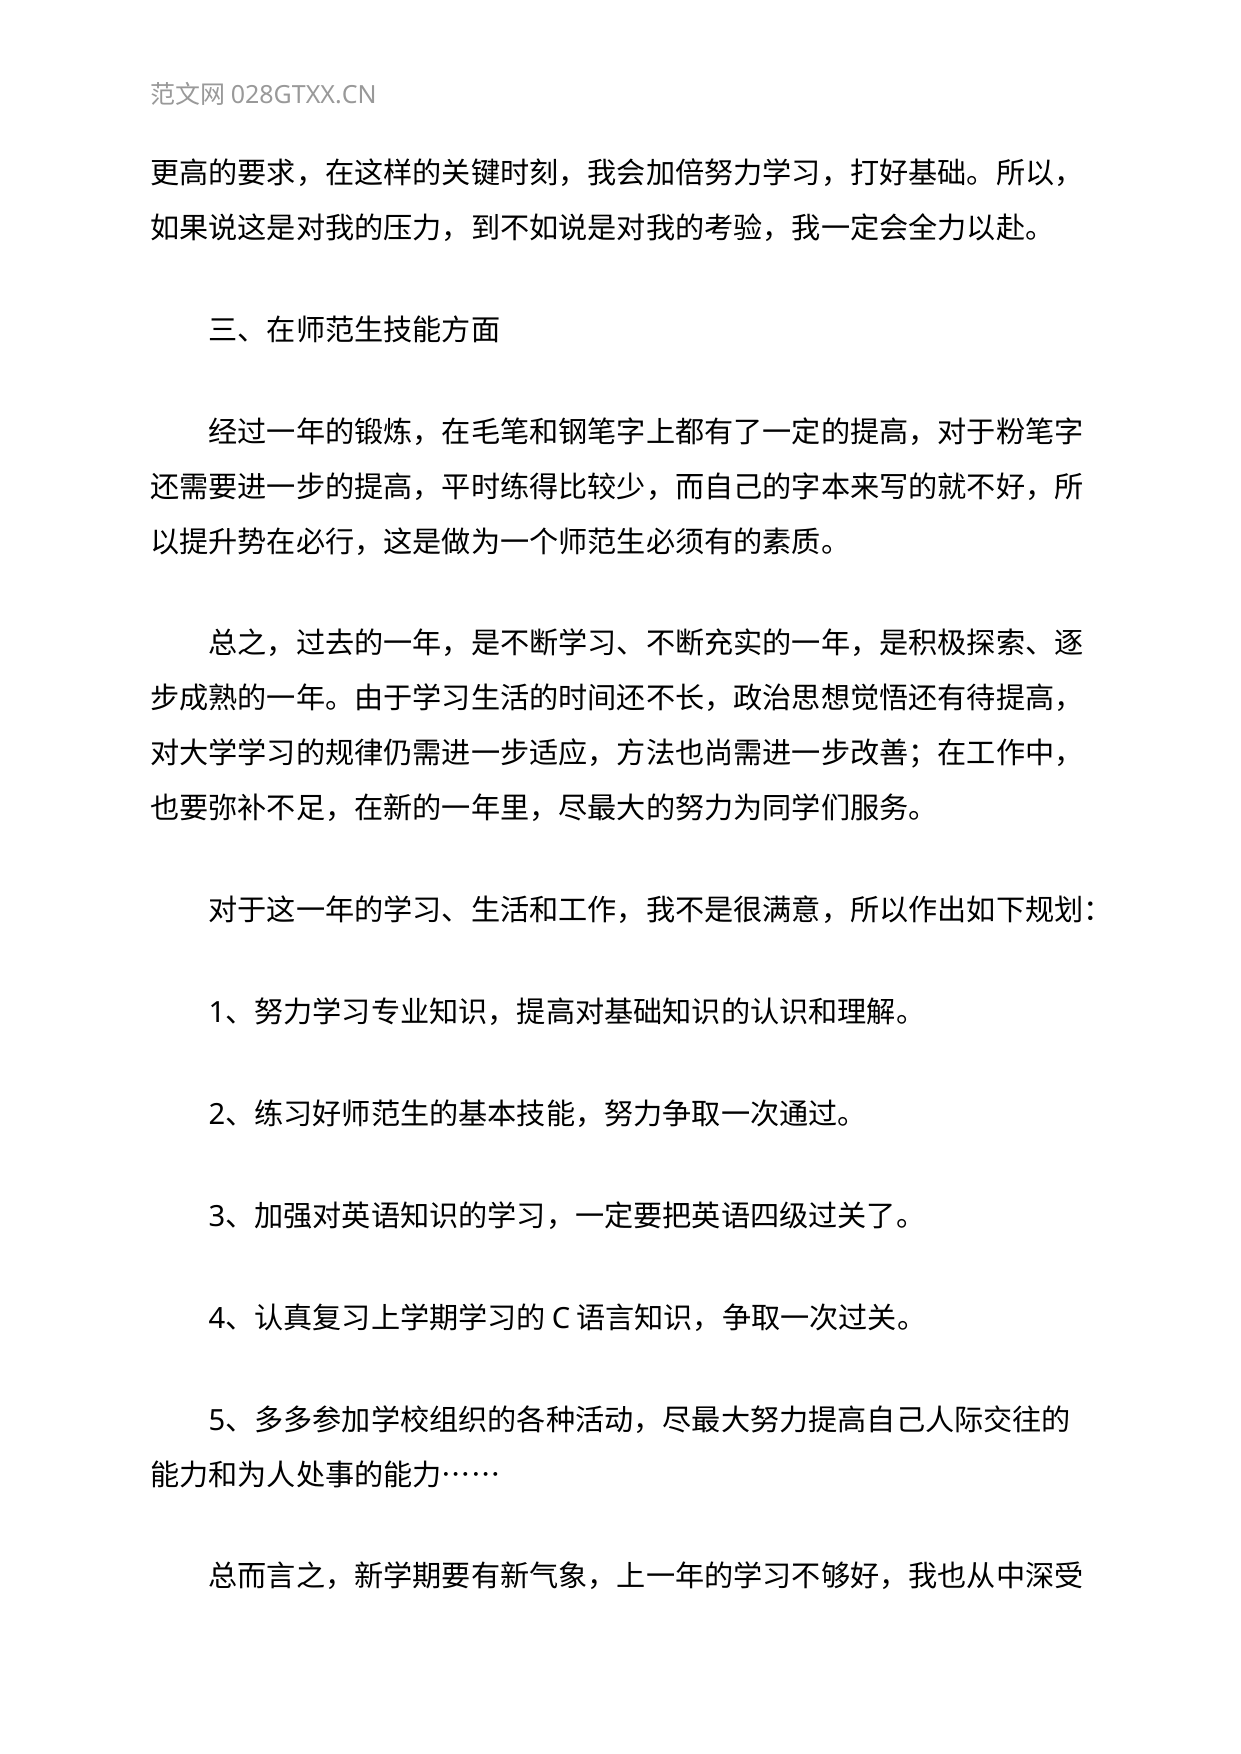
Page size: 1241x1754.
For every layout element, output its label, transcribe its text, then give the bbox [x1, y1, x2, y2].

text 经过一年的锻炼，在毛笔和钢笔字上都有了一定的提高，对于粉笔字还需要进一步的提高，平时练得比较少，而自己的字本来写的就不好，所以提升势在必行，这是做为一个师范生必须有的素质。 [150, 408, 1090, 561]
text 2、练习好师范生的基本技能，努力争取一次通过。 [150, 1090, 1090, 1133]
text 总之，过去的一年，是不断学习、不断充实的一年，是积极探索、逐步成熟的一年。由于学习生活的时间还不长，政治思想觉悟还有待提高，对大学学习的规律仍需进一步适应，方法也尚需进一步改善；在工作中，也要弥补不足，在新的一年里，尽最大的努力为同学们服务。 [150, 620, 1090, 827]
text 5、多多参加学校组织的各种活动，尽最大努力提高自己人际交往的能力和为人处事的能力…… [150, 1396, 1090, 1493]
text 三、在师范生技能方面 [150, 307, 1090, 349]
text 4、认真复习上学期学习的C语言知识，争取一次过关。 [150, 1294, 1090, 1337]
text 1、努力学习专业知识，提高对基础知识的认识和理解。 [150, 988, 1090, 1031]
text 对于这一年的学习、生活和工作，我不是很满意，所以作出如下规划： [150, 886, 1090, 929]
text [150, 1553, 1090, 1595]
text 3、加强对英语知识的学习，一定要把英语四级过关了。 [150, 1192, 1090, 1234]
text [150, 150, 1090, 247]
